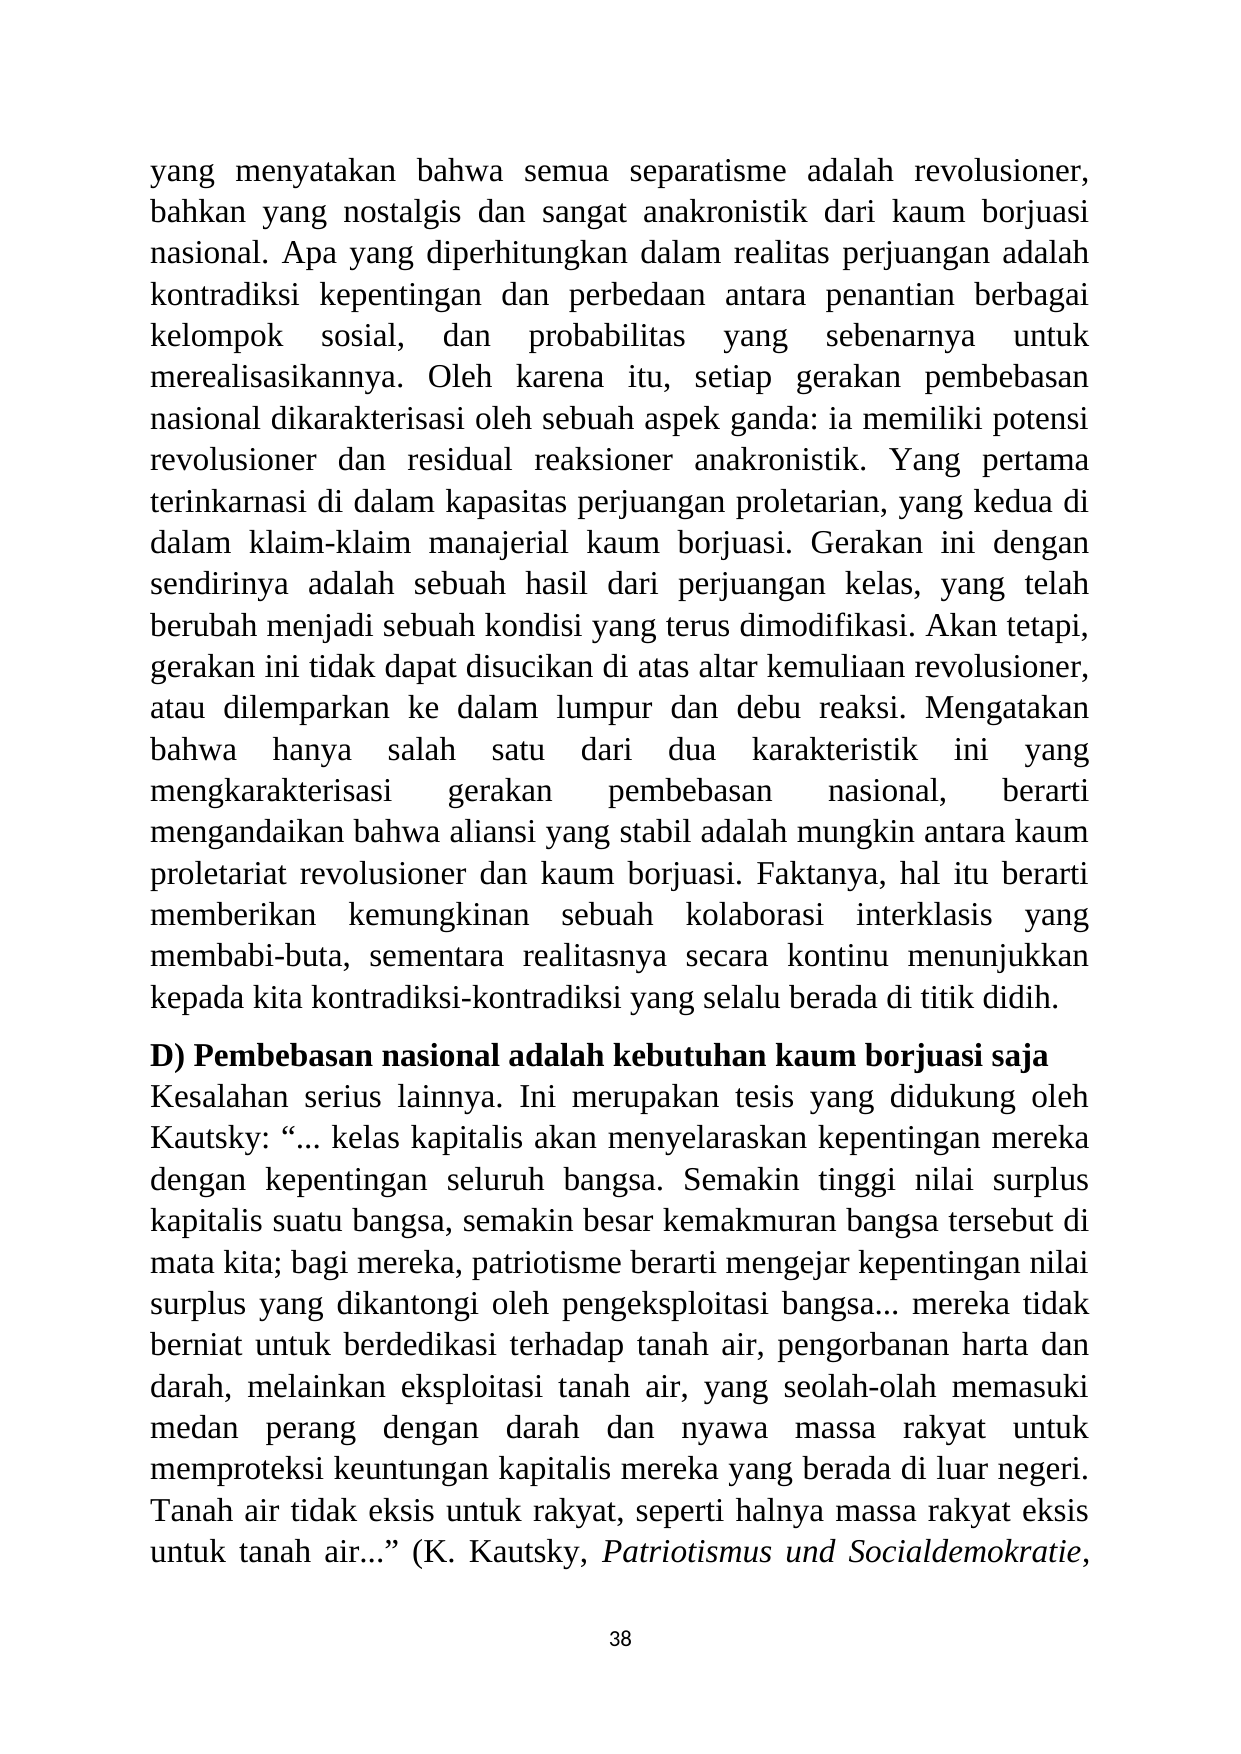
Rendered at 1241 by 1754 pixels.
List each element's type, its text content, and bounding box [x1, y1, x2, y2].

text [150, 1076, 1090, 1570]
subtitle D) Pembebasan nasional adalah kebutuhan kaum borjuasi saja [150, 1035, 1090, 1073]
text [150, 150, 1090, 1015]
